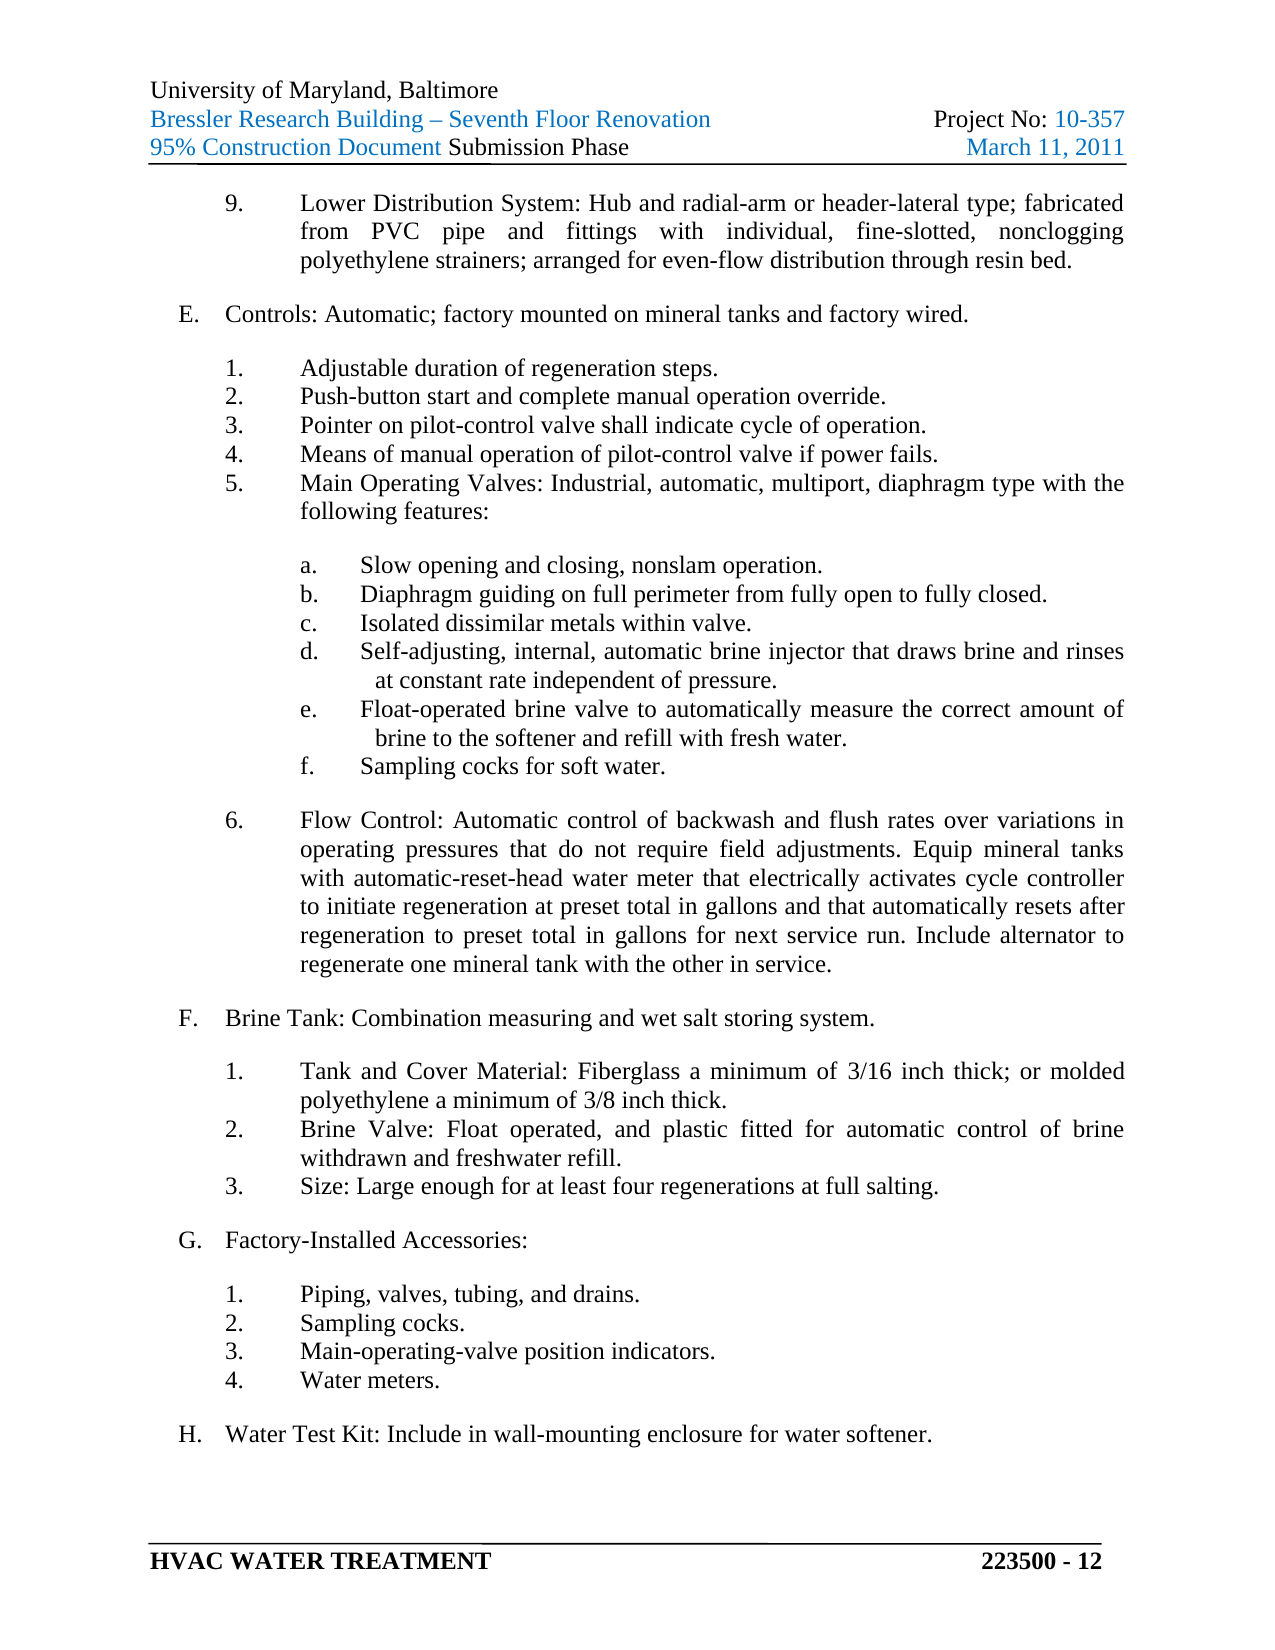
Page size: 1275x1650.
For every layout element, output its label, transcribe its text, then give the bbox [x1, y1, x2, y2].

text Factory-Installed Accessories: [178, 1225, 1125, 1254]
text Water meters. [225, 1365, 1125, 1394]
text Flow Control: Automatic control of backwash and flush rates over variations in operating pressures that do not require field adjustments. Equip mineral tanks with automatic-reset-head water meter that electrically activates cycle controller to initiate regeneration at preset total in gallons and that automatically resets after regeneration to preset total in gallons for next service run. Include alternator to regenerate one mineral tank with the other in service. [225, 805, 1125, 978]
text Push-button start and complete manual operation override. [225, 381, 1125, 410]
text Brine Valve: Float operated, and plastic fitted for automatic control of brine withdrawn and freshwater refill. [225, 1114, 1125, 1171]
text Size: Large enough for at least four regenerations at full salting. [225, 1171, 1125, 1200]
text Sampling cocks. [225, 1308, 1125, 1336]
text Isolated dissimilar metals within valve. [300, 608, 1125, 636]
text Water Test Kit: Include in wall-mounting enclosure for water softener. [178, 1419, 1125, 1448]
text Main Operating Valves: Industrial, automatic, multiport, diaphragm type with the following features: [225, 468, 1125, 525]
text Adjustable duration of regeneration steps. [225, 353, 1125, 381]
text Means of manual operation of pilot-control valve if power fails. [225, 439, 1125, 468]
text Float-operated brine valve to automatically measure the correct amount of brine to the softener and refill with fresh water. [300, 694, 1125, 751]
text Brine Tank: Combination measuring and wet salt storing system. [178, 1003, 1125, 1031]
text Sampling cocks for soft water. [300, 751, 1125, 780]
text Tank and Cover Material: Fiberglass a minimum of 3/16 inch thick; or molded polyethylene a minimum of 3/8 inch thick. [225, 1056, 1125, 1114]
text Diaphragm guiding on full perimeter from fully open to fully closed. [300, 579, 1125, 608]
text Lower Distribution System: Hub and radial-arm or header-lateral type; fabricated from PVC pipe and fittings with individual, fine-slotted, nonclogging polyethylene strainers; arranged for even-flow distribution through resin bed. [225, 188, 1125, 274]
text Main-operating-valve position indicators. [225, 1336, 1125, 1365]
text Self-adjusting, internal, automatic brine injector that draws brine and rinses at constant rate independent of pressure. [300, 636, 1125, 694]
text Piping, valves, tubing, and drains. [225, 1279, 1125, 1308]
text Pointer on pilot-control valve shall indicate cycle of operation. [225, 410, 1125, 439]
text Slow opening and closing, nonslam operation. [300, 550, 1125, 579]
text Controls: Automatic; factory mounted on mineral tanks and factory wired. [178, 299, 1125, 328]
